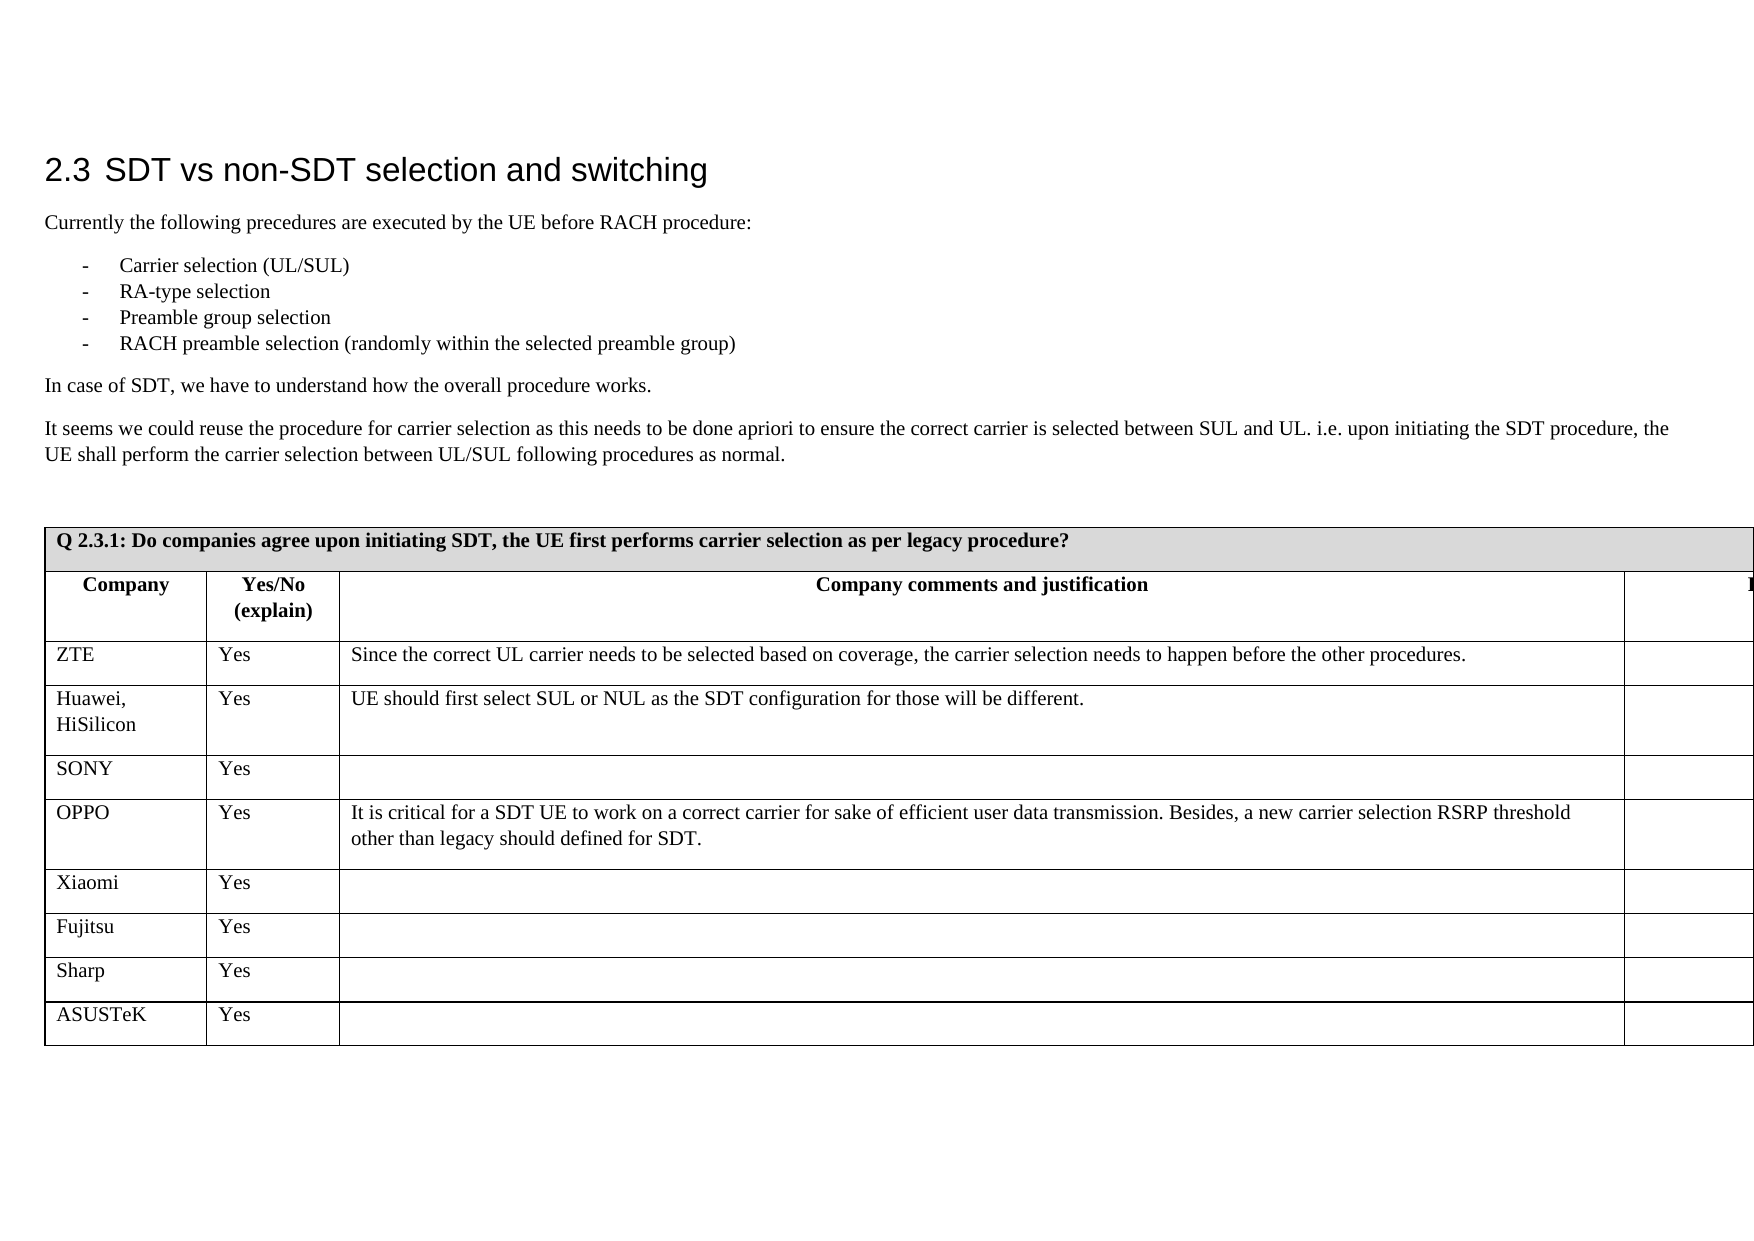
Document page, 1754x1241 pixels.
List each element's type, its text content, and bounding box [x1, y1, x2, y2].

table_cell Rapporteur summary [1625, 572, 1753, 641]
table_cell OPPO [46, 800, 206, 869]
list Preamble group selection [82, 305, 1698, 329]
table_cell Yes [207, 870, 339, 913]
table_cell [1625, 800, 1753, 869]
table_cell [340, 958, 1624, 1001]
table_cell [1625, 870, 1753, 913]
table_cell [340, 914, 1624, 957]
table_header Q 2.3.1: Do companies agree upon initiating SDT, the UE first performs carrier selection as per legacy procedure? [46, 528, 1753, 571]
table_cell [1625, 686, 1753, 755]
table_cell Company comments and justification [340, 572, 1624, 641]
table_cell Since the correct UL carrier needs to be selected based on coverage, the carrier selection needs to happen before the other procedures. [340, 642, 1624, 685]
table_cell Yes [207, 958, 339, 1001]
table_cell Yes [207, 914, 339, 957]
table_cell [340, 1003, 1624, 1045]
text In case of SDT, we have to understand how the overall procedure works. [44, 373, 1698, 397]
table_cell [1625, 756, 1753, 799]
table_cell UE should first select SUL or NUL as the SDT configuration for those will be different. [340, 686, 1624, 755]
table_cell Yes/No (explain) [207, 572, 339, 641]
table_cell [1625, 1003, 1753, 1045]
table_cell [1625, 958, 1753, 1001]
text It seems we could reuse the procedure for carrier selection as this needs to be done apriori to ensure the correct carrier is selected between SUL and UL. i.e. upon initiating the SDT procedure, the UE shall perform the carrier selection between UL/SUL following procedures as normal. [44, 416, 1698, 466]
table_cell Yes [207, 800, 339, 869]
list RA-type selection [82, 279, 1698, 303]
list RACH preamble selection (randomly within the selected preamble group) [82, 331, 1698, 355]
table_cell Yes [207, 756, 339, 799]
table_cell Yes [207, 686, 339, 755]
table_cell [340, 756, 1624, 799]
table_cell It is critical for a SDT UE to work on a correct carrier for sake of efficient user data transmission. Besides, a new carrier selection RSRP threshold other than legacy should defined for SDT. [340, 800, 1624, 869]
table_cell [1625, 642, 1753, 685]
text Currently the following precedures are executed by the UE before RACH procedure: [44, 210, 1698, 234]
table_cell Company [46, 572, 206, 641]
table_cell Sharp [46, 958, 206, 1001]
table_cell Xiaomi [46, 870, 206, 913]
table_cell Fujitsu [46, 914, 206, 957]
table_cell SONY [46, 756, 206, 799]
table_cell Yes [207, 1003, 339, 1045]
table_cell Yes [207, 642, 339, 685]
table_cell [1625, 914, 1753, 957]
table_cell ASUSTeK [46, 1003, 206, 1045]
table_cell [340, 870, 1624, 913]
table_cell ZTE [46, 642, 206, 685]
subtitle SDT vs non-SDT selection and switching [44, 150, 1698, 188]
list Carrier selection (UL/SUL) [82, 253, 1698, 277]
table_cell Huawei, HiSilicon [46, 686, 206, 755]
